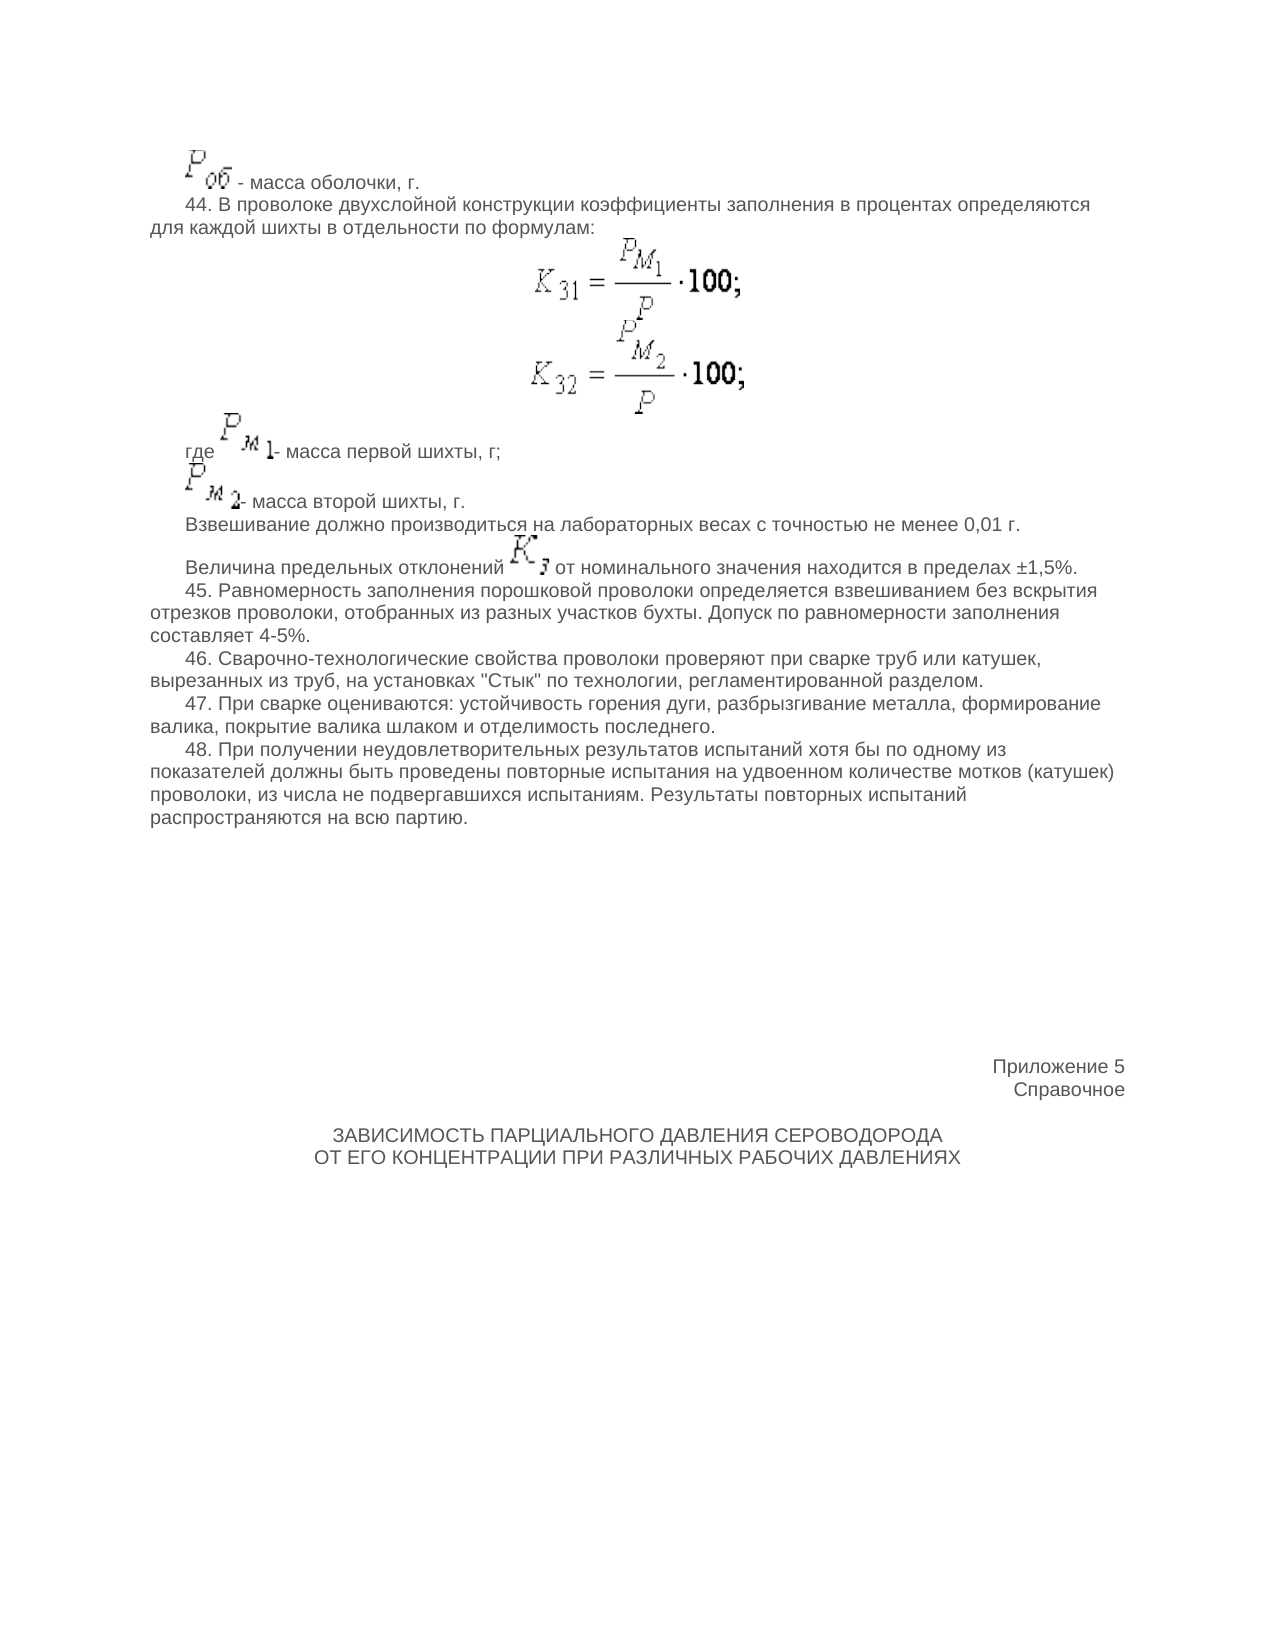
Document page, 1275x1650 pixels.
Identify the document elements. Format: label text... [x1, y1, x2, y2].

text Справочное [150, 1078, 1125, 1101]
text 48. При получении неудовлетворительных результатов испытаний хотя бы по одному из показателей должны быть проведены повторные испытания на удвоенном количестве мотков (катушек) проволоки, из числа не подвергавшихся испытаниям. Результаты повторных испытаний распространяются на всю партию. [150, 737, 1125, 828]
text 45. Равномерность заполнения порошковой проволоки определяется взвешиванием без вскрытия отрезков проволоки, отобранных из разных участков бухты. Допуск по равномерности заполнения составляет 4-5%. [150, 578, 1125, 647]
text ОТ ЕГО КОНЦЕНТРАЦИИ ПРИ РАЗЛИЧНЫХ РАБОЧИХ ДАВЛЕНИЯХ [150, 1146, 1125, 1169]
text Величина предельных отклонений от номинального значения находится в пределах ±1,5%. [150, 535, 1125, 578]
text 47. При сварке оцениваются: устойчивость горения дуги, разбрызгивание металла, формирование валика, покрытие валика шлаком и отделимость последнего. [150, 692, 1125, 737]
picture [185, 463, 240, 509]
text - масса второй шихты, г. [150, 463, 1125, 513]
text Взвешивание должно производиться на лабораторных весах с точностью не менее 0,01 г. [150, 513, 1125, 535]
text Приложение 5 [150, 1055, 1125, 1078]
text ЗАВИСИМОСТЬ ПАРЦИАЛЬНОГО ДАВЛЕНИЯ СЕРОВОДОРОДА [150, 1123, 1125, 1146]
picture [531, 238, 744, 414]
picture [510, 535, 550, 575]
picture [185, 150, 232, 189]
picture [220, 413, 274, 459]
text где - масса первой шихты, г; [150, 414, 1125, 463]
text 44. В проволоке двухслойной конструкции коэффициенты заполнения в процентах определяются для каждой шихты в отдельности по формулам: [150, 193, 1125, 239]
text 46. Сварочно-технологические свойства проволоки проверяют при сварке труб или катушек, вырезанных из труб, на установках "Стык" по технологии, регламентированной разделом. [150, 647, 1125, 692]
text - масса оболочки, г. [150, 150, 1125, 193]
